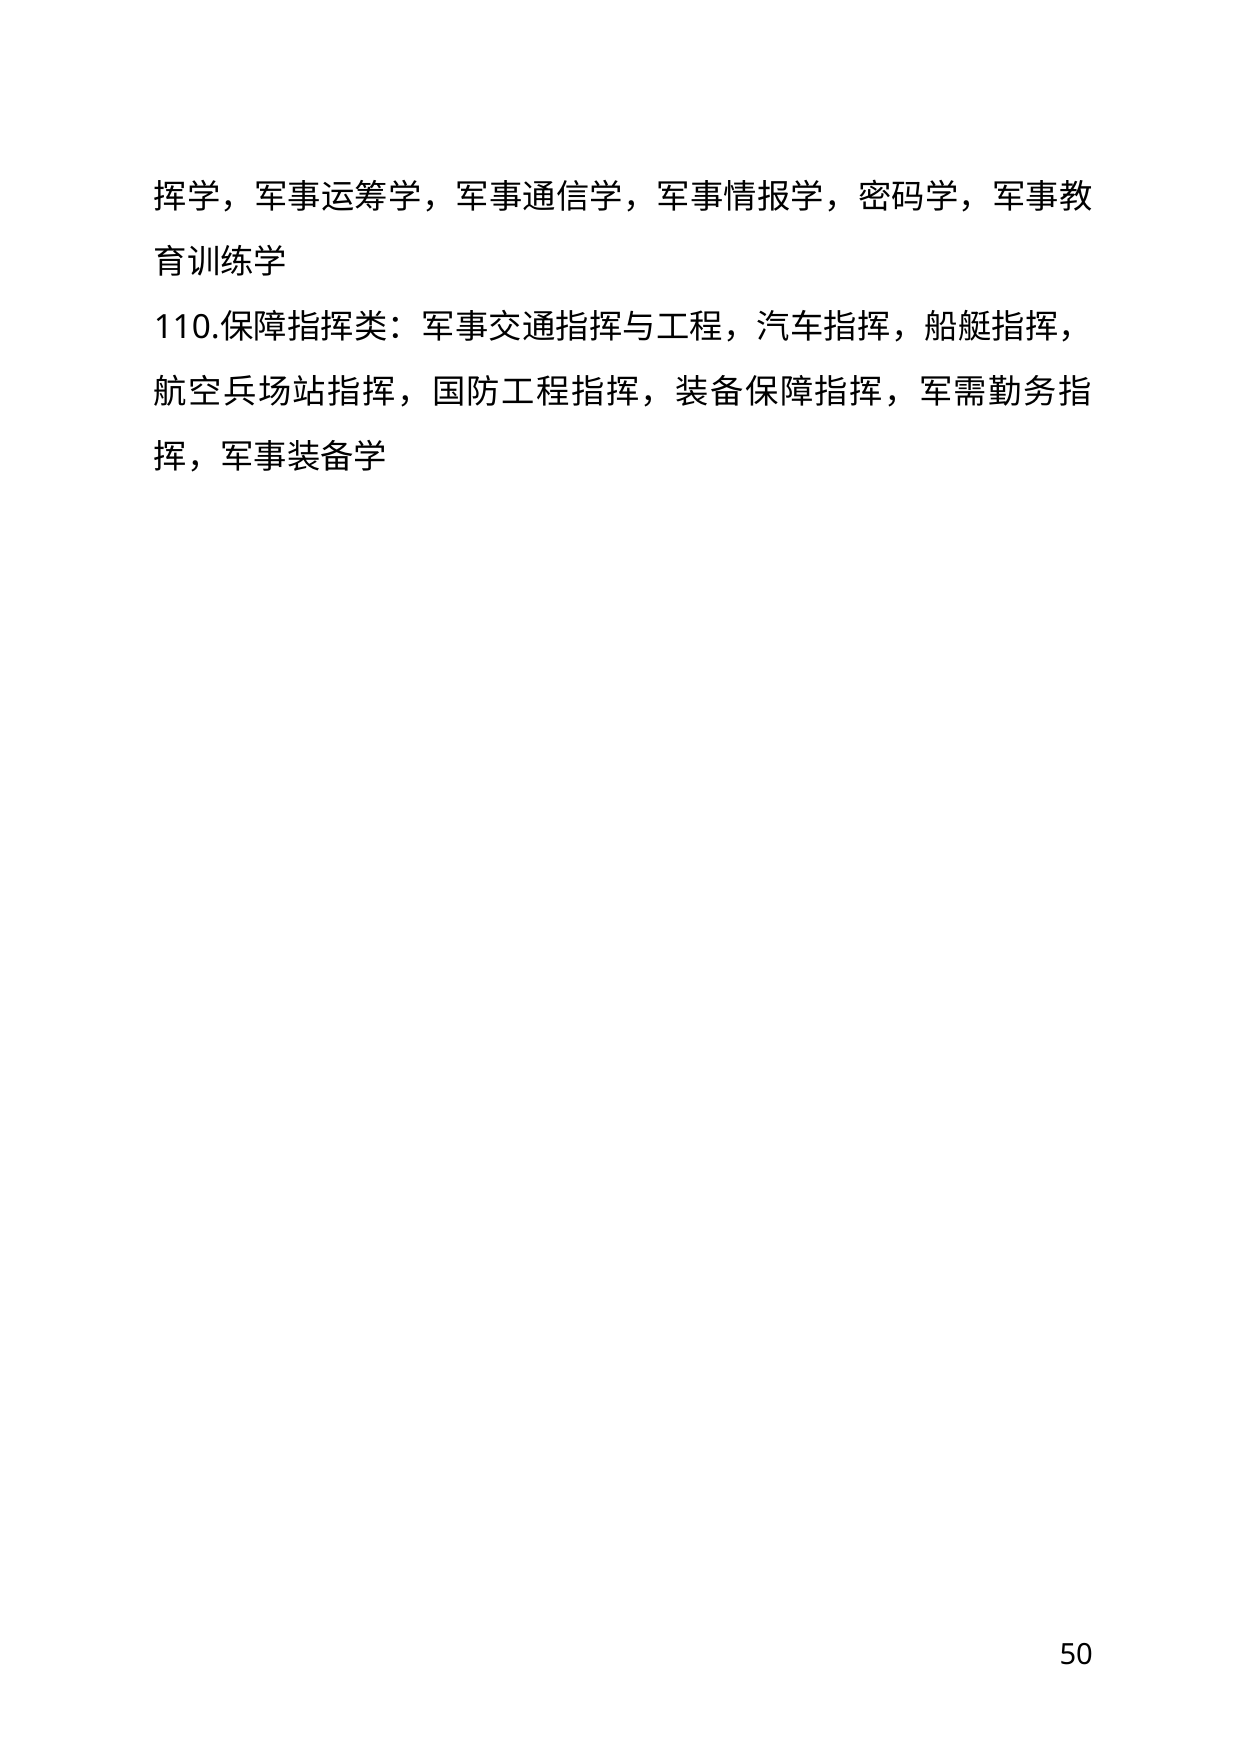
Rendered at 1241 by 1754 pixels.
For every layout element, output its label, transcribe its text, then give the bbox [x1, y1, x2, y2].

text 110.保障指挥类：军事交通指挥与工程，汽车指挥，船艇指挥，航空兵场站指挥，国防工程指挥，装备保障指挥，军需勤务指挥，军事装备学 [153, 292, 1092, 487]
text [153, 162, 1092, 292]
